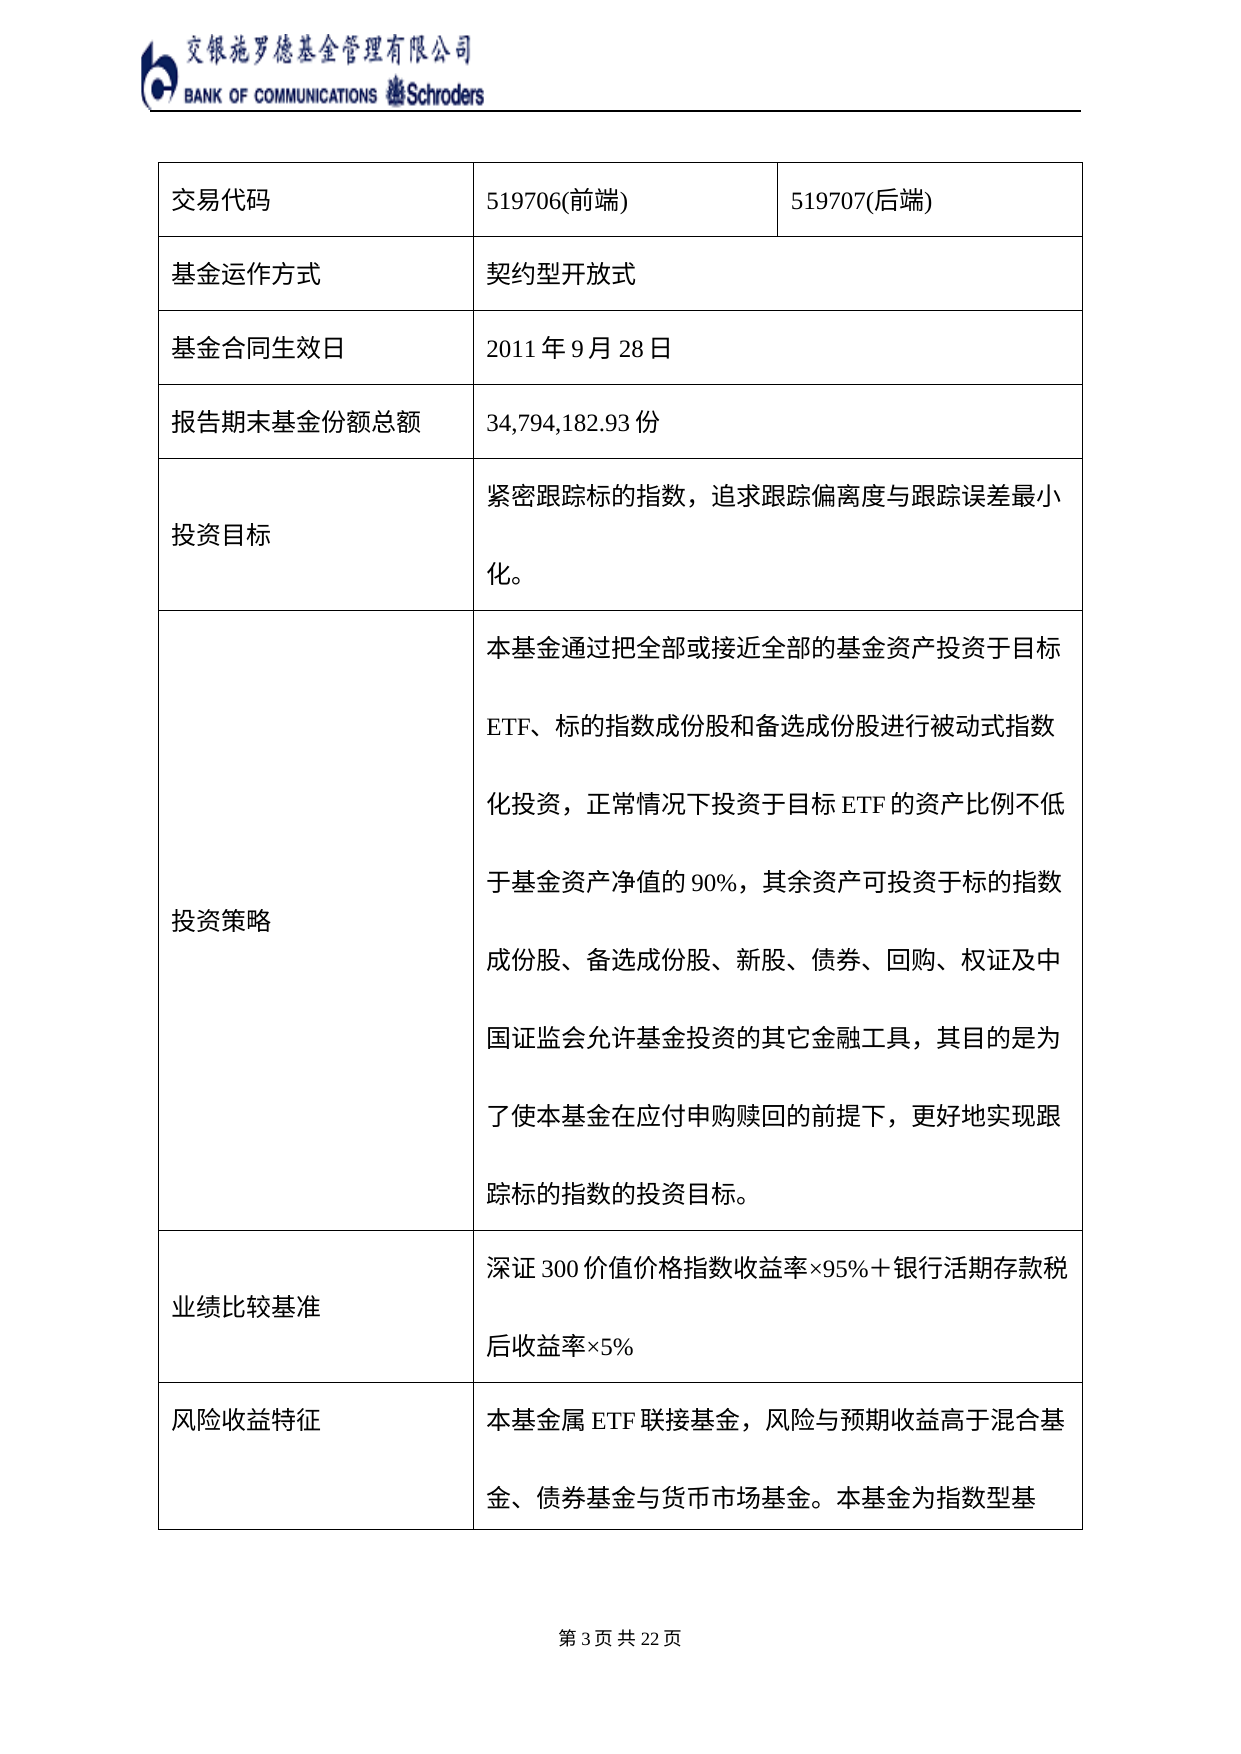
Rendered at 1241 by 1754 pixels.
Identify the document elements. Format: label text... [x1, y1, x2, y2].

table_cell 519706(前端) [474, 163, 777, 236]
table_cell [474, 1383, 1082, 1529]
table_cell 契约型开放式 [474, 237, 1082, 310]
table_cell 紧密跟踪标的指数，追求跟踪偏离度与跟踪误差最小化。 [474, 459, 1082, 610]
table_cell 34,794,182.93份 [474, 385, 1082, 458]
table_cell 交易代码 [159, 163, 473, 236]
table_cell 519707(后端) [778, 163, 1082, 236]
table_cell 投资策略 [159, 611, 473, 1230]
picture [141, 34, 484, 110]
table_cell 投资目标 [159, 459, 473, 610]
table_cell 本基金通过把全部或接近全部的基金资产投资于目标ETF、标的指数成份股和备选成份股进行被动式指数化投资，正常情况下投资于目标ETF的资产比例不低于基金资产净值的90%，其余资产可投资于标的指数成份股、备选成份股、新股、债券、回购、权证及中国证监会允许基金投资的其它金融工具，其目的是为了使本基金在应付申购赎回的前提下，更好地实现跟踪标的指数的投资目标。 [474, 611, 1082, 1230]
table_cell 2011年9月28日 [474, 311, 1082, 384]
table_cell 基金运作方式 [159, 237, 473, 310]
table_cell 深证300价值价格指数收益率×95%＋银行活期存款税后收益率×5% [474, 1231, 1082, 1382]
table_cell 风险收益特征 [159, 1383, 473, 1529]
table_cell 基金合同生效日 [159, 311, 473, 384]
table_cell 业绩比较基准 [159, 1231, 473, 1382]
table_cell 报告期末基金份额总额 [159, 385, 473, 458]
